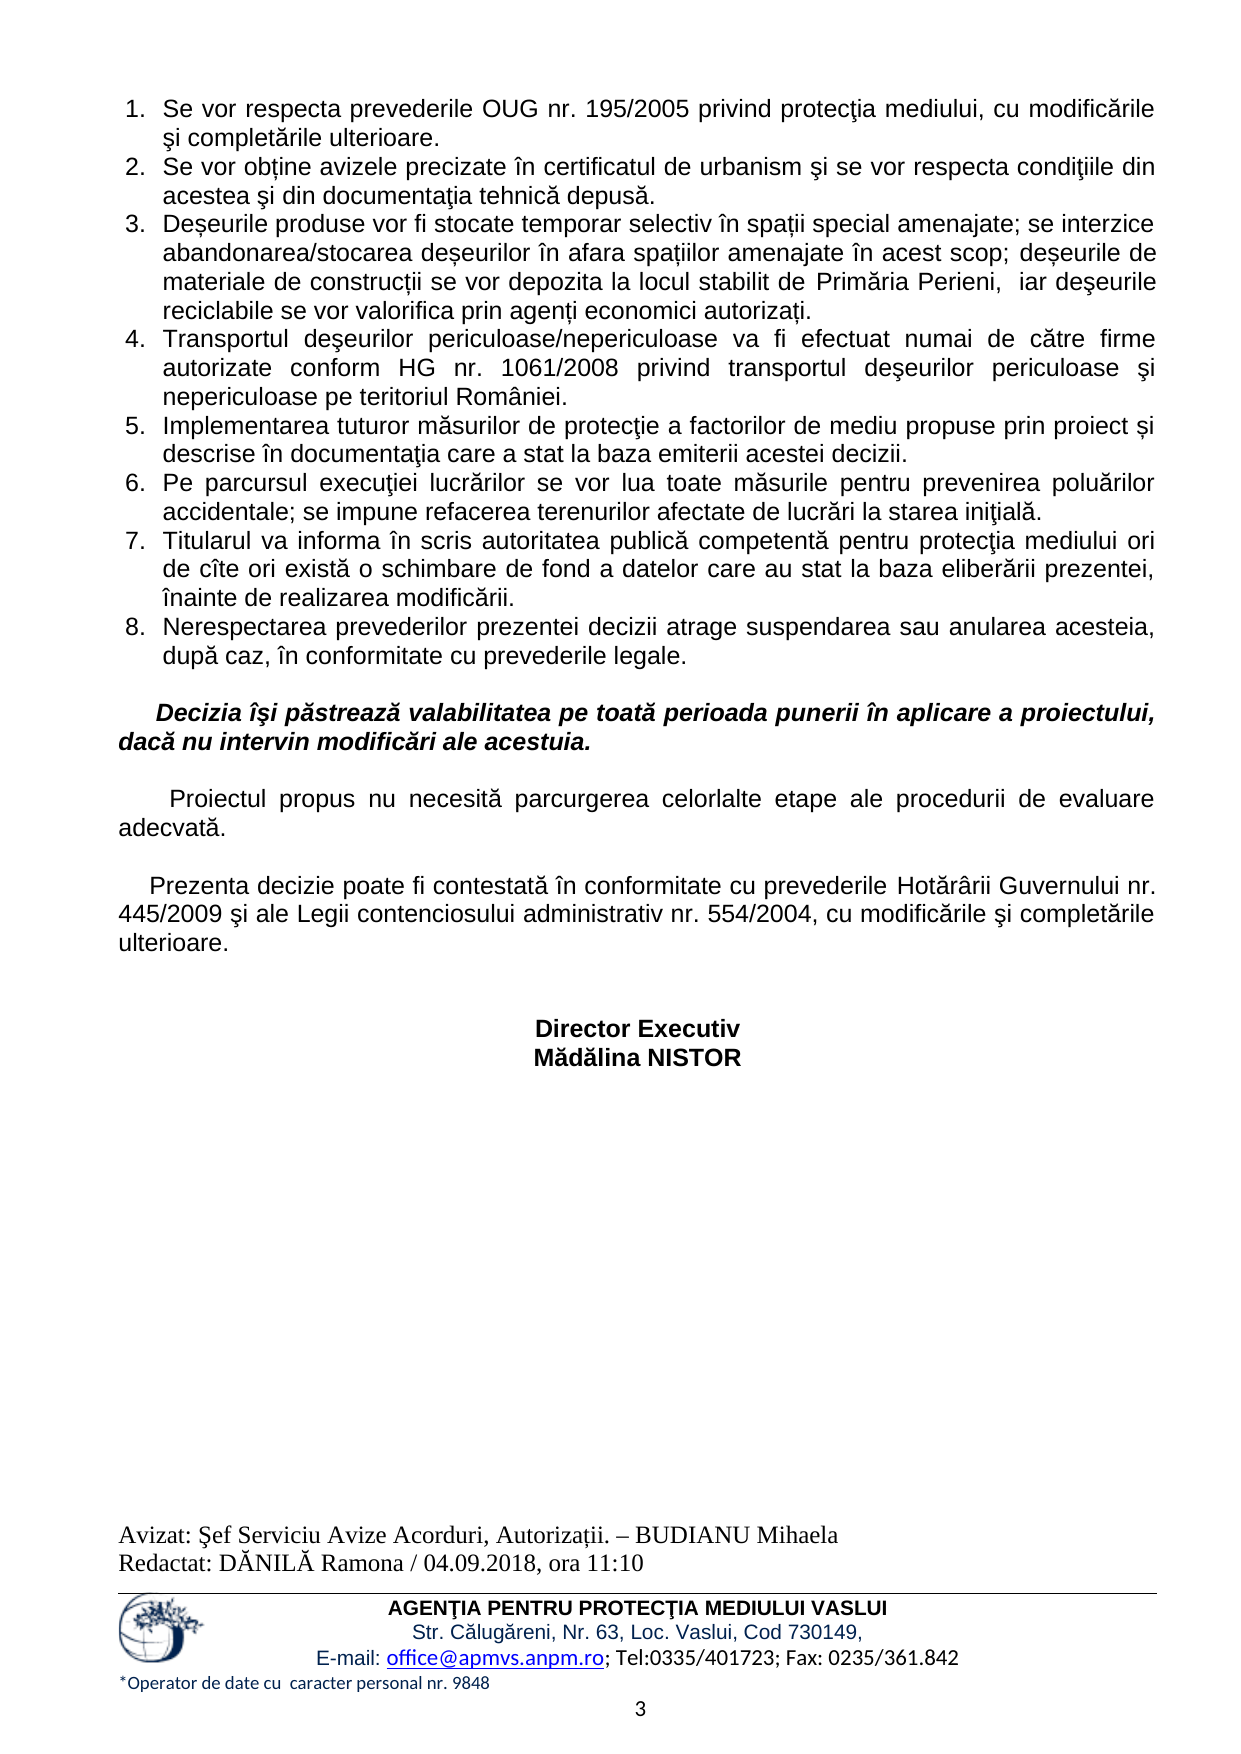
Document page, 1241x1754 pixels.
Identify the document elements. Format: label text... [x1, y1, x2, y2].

text Prezenta decizie poate fi contestată în conformitate cu prevederile [118, 871, 1157, 957]
text Avizat: Şef Serviciu Avize Acorduri, Autorizații. – BUDIANU Mihaela [118, 1520, 1157, 1548]
picture [118, 1594, 208, 1666]
text Redactat: DĂNILĂ Ramona / 04.09.2018, ora 11:10 [118, 1548, 1157, 1577]
